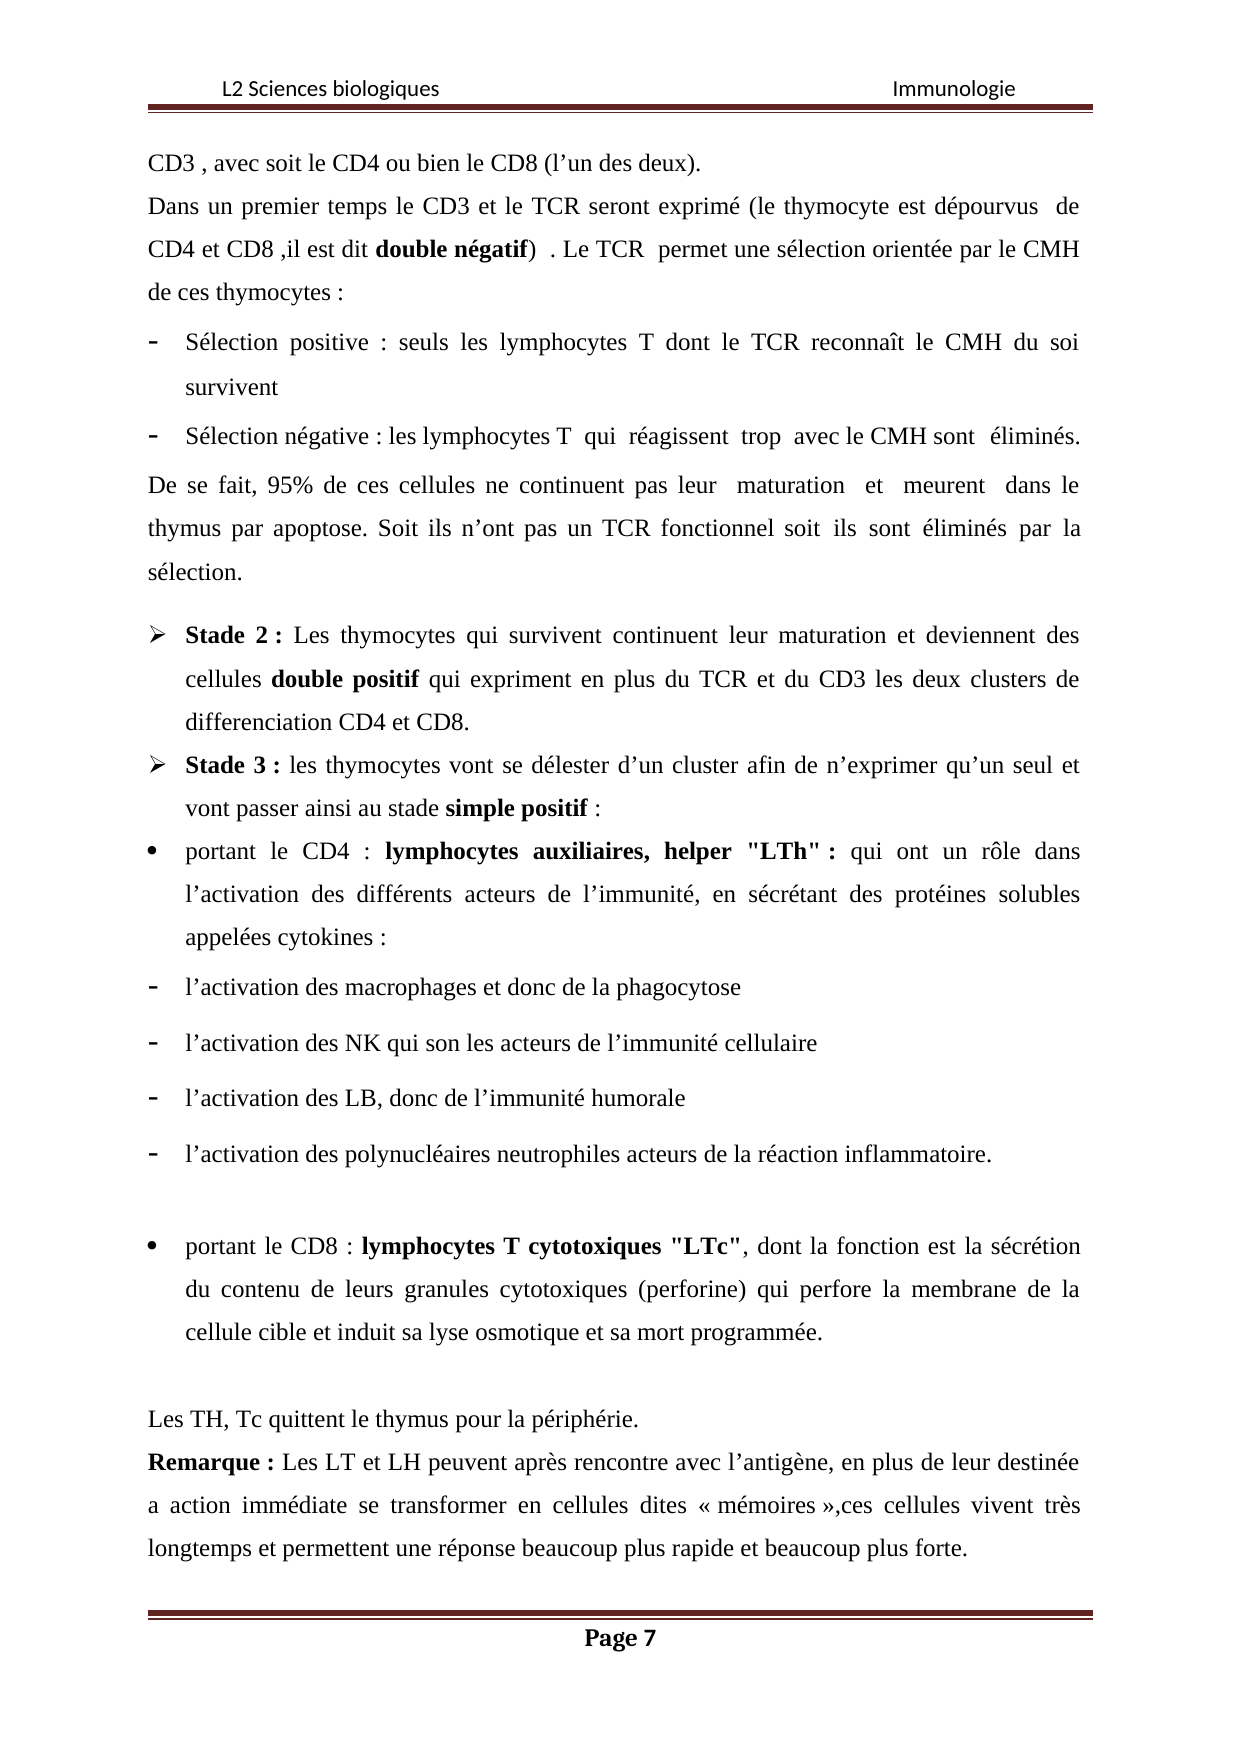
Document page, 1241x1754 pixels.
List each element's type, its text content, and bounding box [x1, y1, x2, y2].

text CD3 , avec soit le CD4 ou bien le CD8 (l’un des deux). [148, 148, 1081, 176]
list portant le CD8 : lymphocytes T cytotoxiques "LTc", dont la fonction est la sécrétion du contenu de leurs granules cytotoxiques (perforine) qui perfore la membrane de la cellule cible et induit sa lyse osmotique et sa mort programmée. [148, 1231, 1081, 1346]
list Sélection positive : seuls les lymphocytes T dont le TCR reconnaît le CMH du soi survivent [148, 320, 1081, 400]
list Stade 3 : les thymocytes vont se délester d’un cluster afin de n’exprimer qu’un seul et vont passer ainsi au stade simple positif : [148, 750, 1081, 822]
list Stade 2 : Les thymocytes qui survivent continuent leur maturation et deviennent des cellules double positif qui expriment en plus du TCR et du CD3 les deux clusters de differenciation CD4 et CD8. [148, 621, 1081, 736]
list l’activation des NK qui son les acteurs de l’immunité cellulaire [148, 1021, 1081, 1058]
list l’activation des polynucléaires neutrophiles acteurs de la réaction inflammatoire. [148, 1132, 1081, 1169]
text Dans un premier temps le CD3 et le TCR seront exprimé (le thymocyte est dépourvus de CD4 et CD8 ,il est dit double négatif) . Le TCR permet une sélection orientée par le CMH de ces thymocytes : [148, 191, 1081, 306]
text De se fait, 95% de ces cellules ne continuent pas leur maturation et meurent dans le thymus par apoptose. Soit ils n’ont pas un TCR fonctionnel soit ils sont éliminés par la sélection. [148, 470, 1081, 585]
list l’activation des LB, donc de l’immunité humorale [148, 1077, 1081, 1114]
text Remarque : Les LT et LH peuvent après rencontre avec l’antigène, en plus de leur destinée a action immédiate se transformer en cellules dites « mémoires »,ces cellules vivent très longtemps et permettent une réponse beaucoup plus rapide et beaucoup plus forte. [148, 1447, 1081, 1562]
list portant le CD4 : lymphocytes auxiliaires, helper "LTh" : qui ont un rôle dans l’activation des différents acteurs de l’immunité, en sécrétant des protéines solubles appelées cytokines : [148, 836, 1081, 951]
text Les TH, Tc quittent le thymus pour la périphérie. [148, 1404, 1081, 1432]
list Sélection négative : les lymphocytes T qui réagissent trop avec le CMH sont éliminés. [148, 415, 1081, 452]
list l’activation des macrophages et donc de la phagocytose [148, 966, 1081, 1003]
